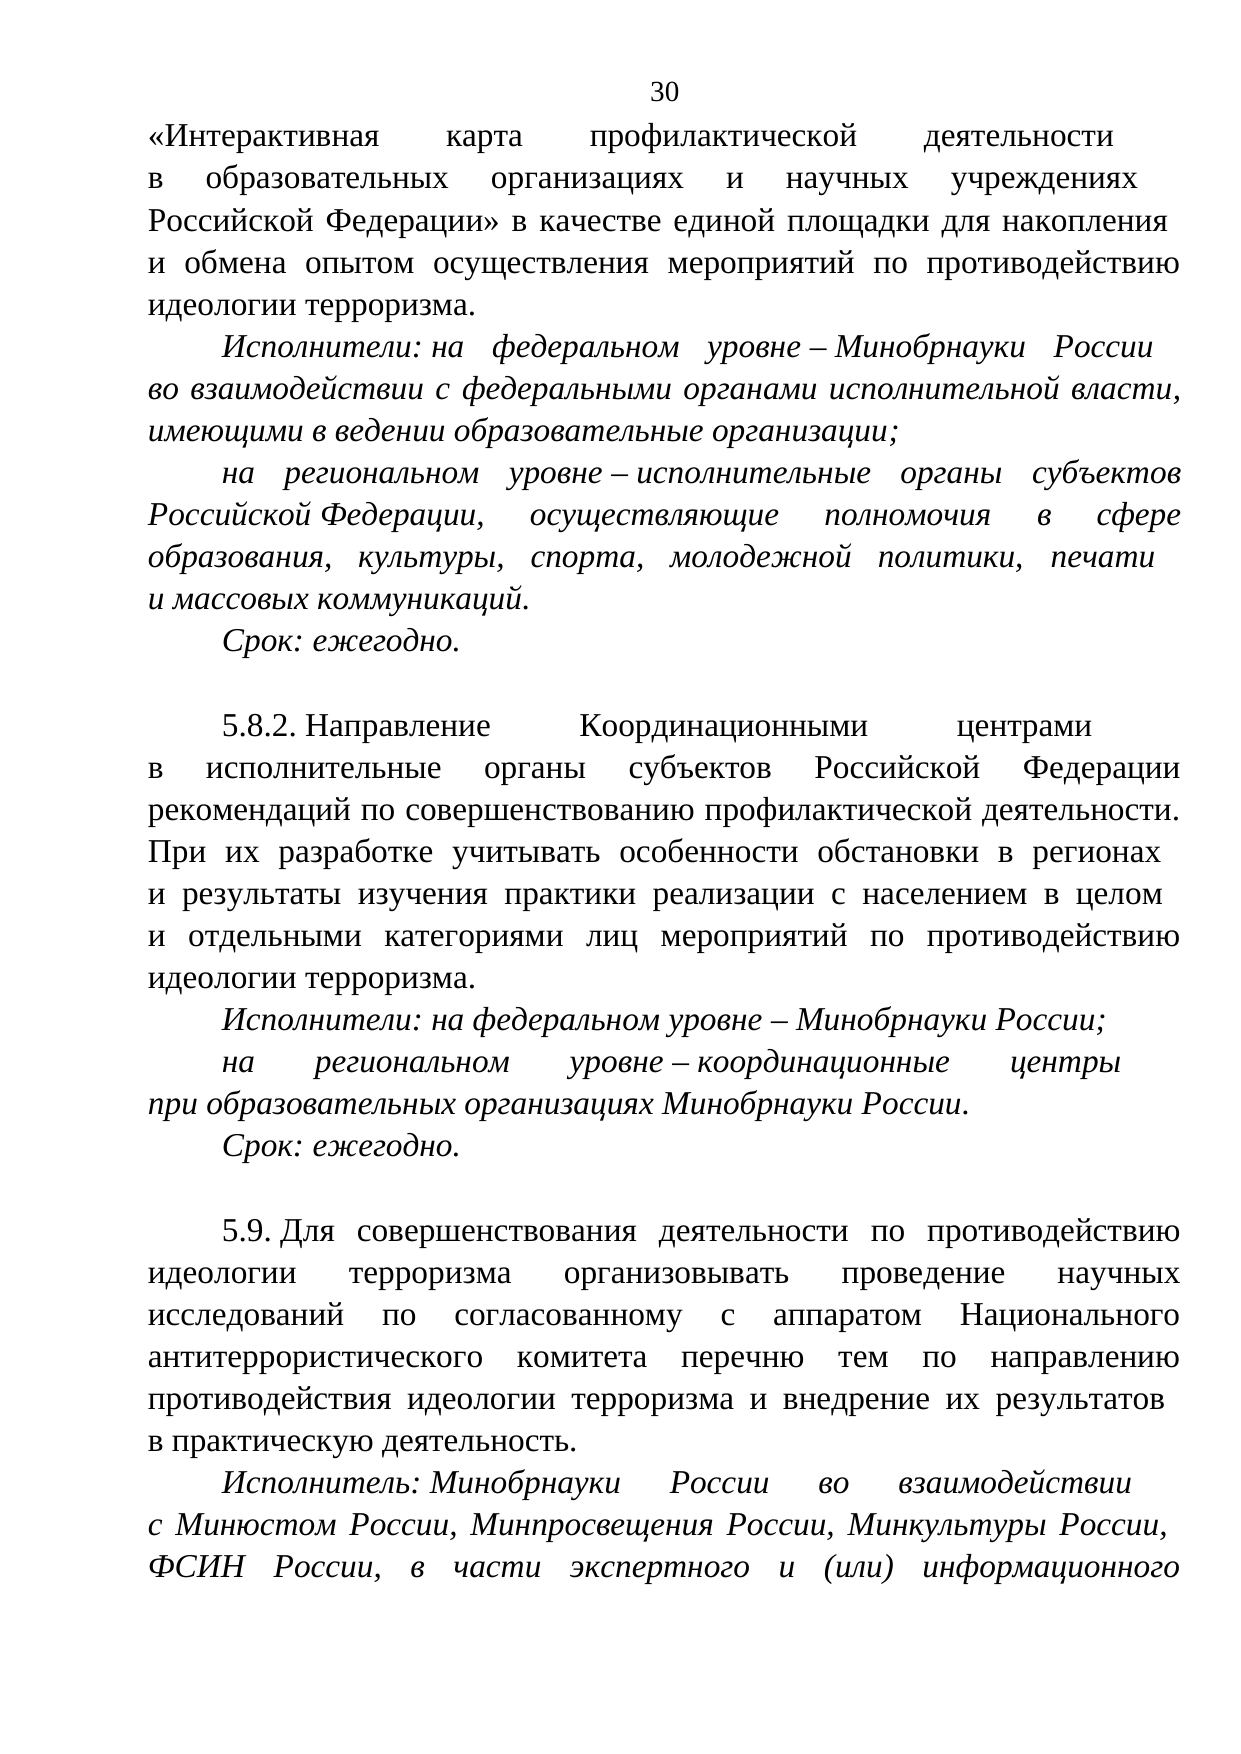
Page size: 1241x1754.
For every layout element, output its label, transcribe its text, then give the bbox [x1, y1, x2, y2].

text Исполнители: на федеральном уровне – Минобрнауки России во взаимодействии с федеральными органами исполнительной власти, имеющими в ведении образовательные организации; [148, 326, 1181, 449]
text на региональном уровне – координационные центры при образовательных организациях Минобрнауки России. [148, 1042, 1181, 1122]
text на региональном уровне – исполнительные органы субъектов Российской Федерации, осуществляющие полномочия в сфере образования, культуры, спорта, молодежной политики, печати и массовых коммуникаций. [148, 452, 1181, 617]
text 5.9. Для совершенствования деятельности по противодействию идеологии терроризма организовывать проведение научных исследований по согласованному с аппаратом Национального антитеррористического комитета перечню тем по направлению противодействия идеологии терроризма и внедрение их результатов в практическую деятельность. [148, 1210, 1181, 1459]
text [148, 116, 1181, 322]
text 5.8.2. Направление Координационными центрами в исполнительные органы субъектов Российской Федерации рекомендаций по совершенствованию профилактической деятельности. При их разработке учитывать особенности обстановки в регионах и результаты изучения практики реализации с населением в целом и отдельными категориями лиц мероприятий по противодействию идеологии терроризма. [148, 705, 1181, 996]
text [148, 1462, 1181, 1585]
text Исполнители: на федеральном уровне – Минобрнауки России; [148, 999, 1181, 1038]
text Срок: ежегодно. [148, 1126, 1181, 1164]
text Срок: ежегодно. [148, 621, 1181, 659]
